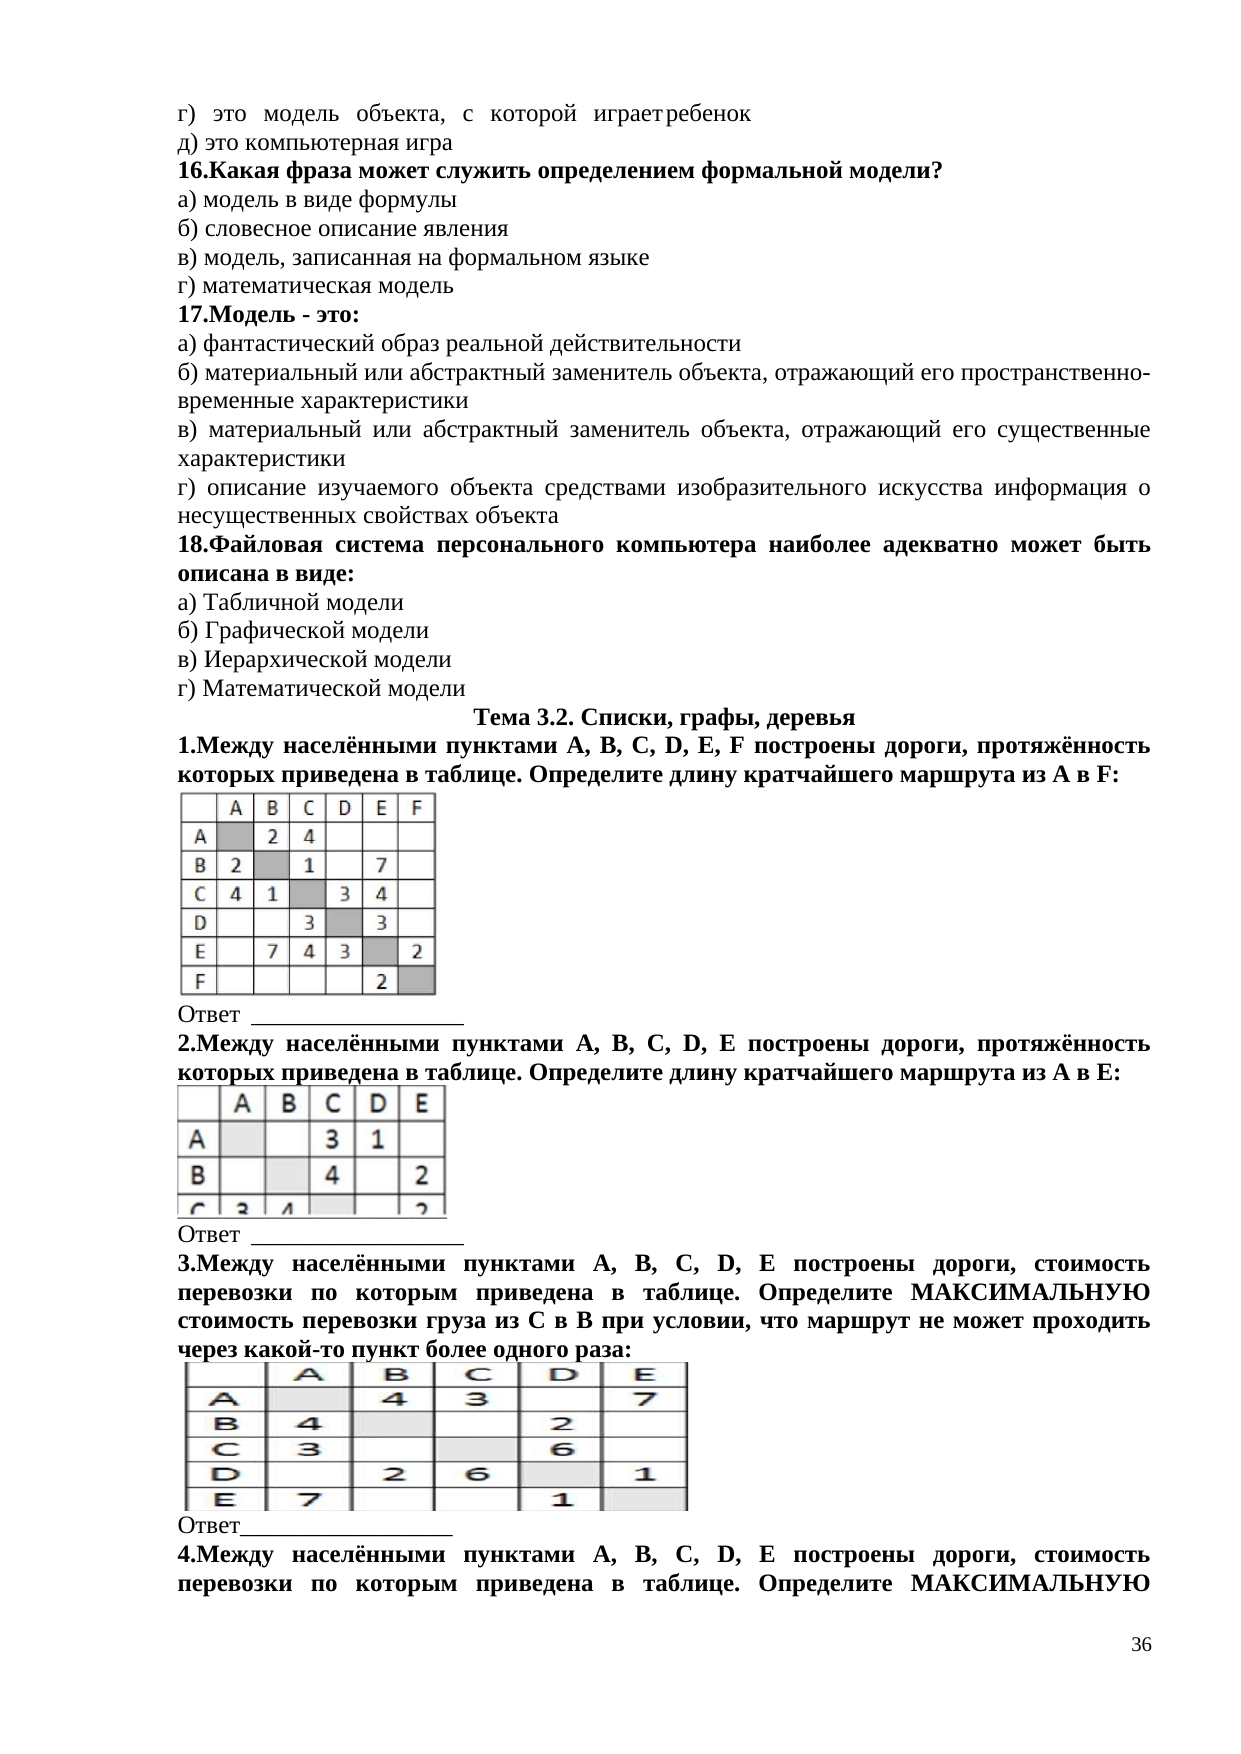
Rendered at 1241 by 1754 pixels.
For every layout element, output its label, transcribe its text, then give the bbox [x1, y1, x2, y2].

text а) фантастический образ реальной действительности [177, 328, 1152, 357]
picture [177, 1085, 448, 1219]
text в) модель, записанная на формальном языке [177, 242, 1152, 270]
text а) Табличной модели [177, 587, 1152, 615]
text в) Иерархической модели [177, 644, 1152, 673]
text 2.Между населёнными пунктами A, B, C, D, E построены дороги, протяжённость которых приведена в таблице. Определите длину кратчайшего маршрута из А в E: [177, 1028, 1152, 1085]
text г) математическая модель [177, 270, 1152, 299]
picture [183, 1362, 689, 1511]
text д) это компьютерная игра [177, 127, 1152, 155]
text 1.Между населёнными пунктами A, B, C, D, E, F построены дороги, протяжённость которых приведена в таблице. Определите длину кратчайшего маршрута из А в F: [177, 730, 1152, 788]
text в) материальный или абстрактный заменитель объекта, отражающий его существенные характеристики [177, 414, 1152, 472]
text б) материальный или абстрактный заменитель объекта, отражающий его пространственно-временные характеристики [177, 357, 1152, 414]
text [177, 1539, 1152, 1597]
text а) модель в виде формулы [177, 184, 1152, 213]
text Ответ _________________ [177, 999, 1152, 1028]
text 16.Какая фраза может служить определением формальной модели? [177, 155, 1152, 184]
text 3.Между населёнными пунктами A, B, C, D, E построены дороги, стоимость перевозки по которым приведена в таблице. Определите МАКСИМАЛЬНУЮ стоимость перевозки груза из C в B при условии, что маршрут не может проходить через какой-то пункт более одного раза: [177, 1248, 1152, 1363]
text Ответ _________________ [177, 1219, 1152, 1248]
text 17.Модель - это: [177, 299, 1152, 328]
text г) Математической модели [177, 673, 1152, 702]
text Тема 3.2. Списки, графы, деревья [177, 702, 1152, 730]
text г) это модель объекта, с которой играет ребенок [177, 98, 1152, 127]
picture [177, 787, 441, 999]
text б) Графической модели [177, 615, 1152, 644]
text Ответ_________________ [177, 1510, 1152, 1539]
text г) описание изучаемого объекта средствами изобразительного искусства информация о несущественных свойствах объекта [177, 472, 1152, 529]
text 18.Файловая система персонального компьютера наиболее адекватно может быть описана в виде: [177, 529, 1152, 587]
text б) словесное описание явления [177, 213, 1152, 242]
